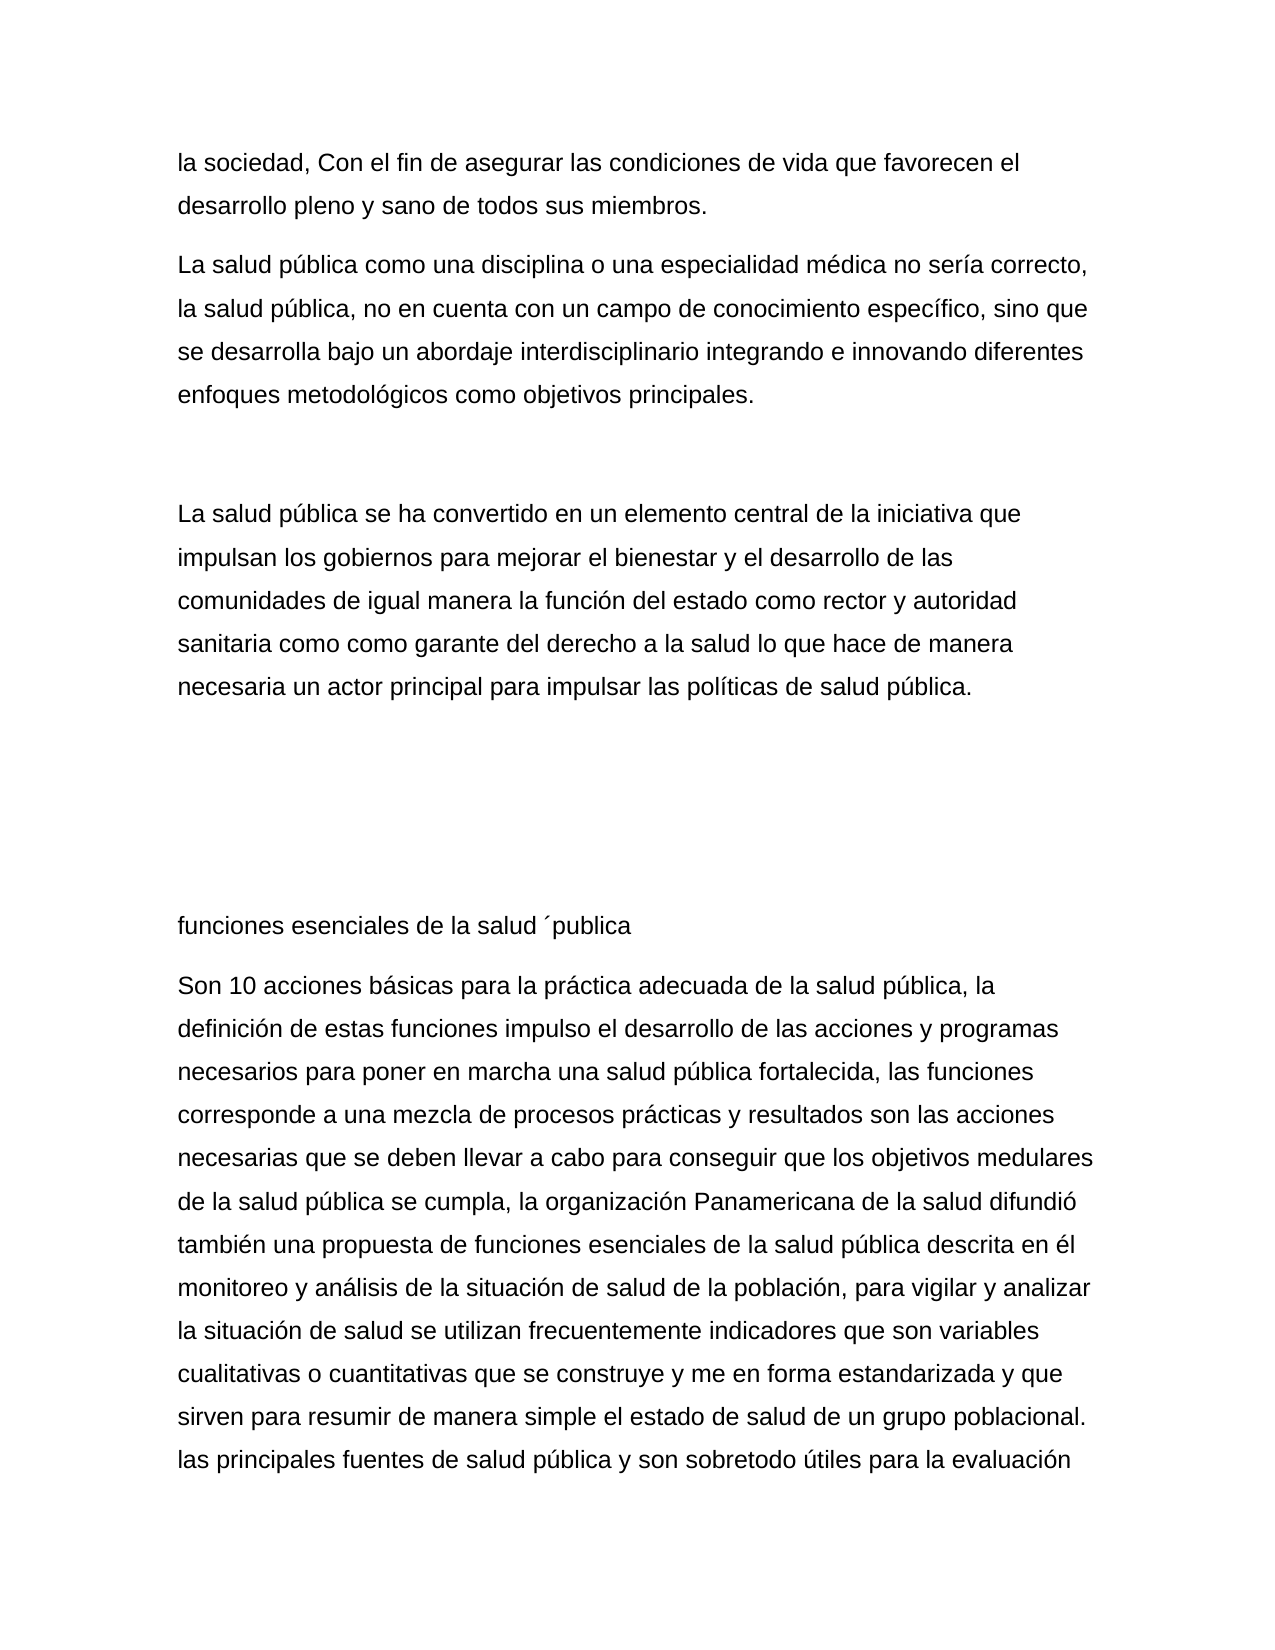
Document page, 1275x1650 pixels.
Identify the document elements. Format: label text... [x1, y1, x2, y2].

text La salud pública como una disciplina o una especialidad médica no sería correcto, la salud pública, no en cuenta con un campo de conocimiento específico, sino que se desarrolla bajo un abordaje interdisciplinario integrando e innovando diferentes enfoques metodológicos como objetivos principales. [177, 251, 1098, 409]
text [177, 148, 1098, 219]
text La salud pública se ha convertido en un elemento central de la iniciativa que impulsan los gobiernos para mejorar el bienestar y el desarrollo de las comunidades de igual manera la función del estado como rector y autoridad sanitaria como como garante del derecho a la salud lo que hace de manera necesaria un actor principal para impulsar las políticas de salud pública. [177, 499, 1098, 701]
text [177, 971, 1098, 1474]
text funciones esenciales de la salud ´publica [177, 911, 1098, 940]
